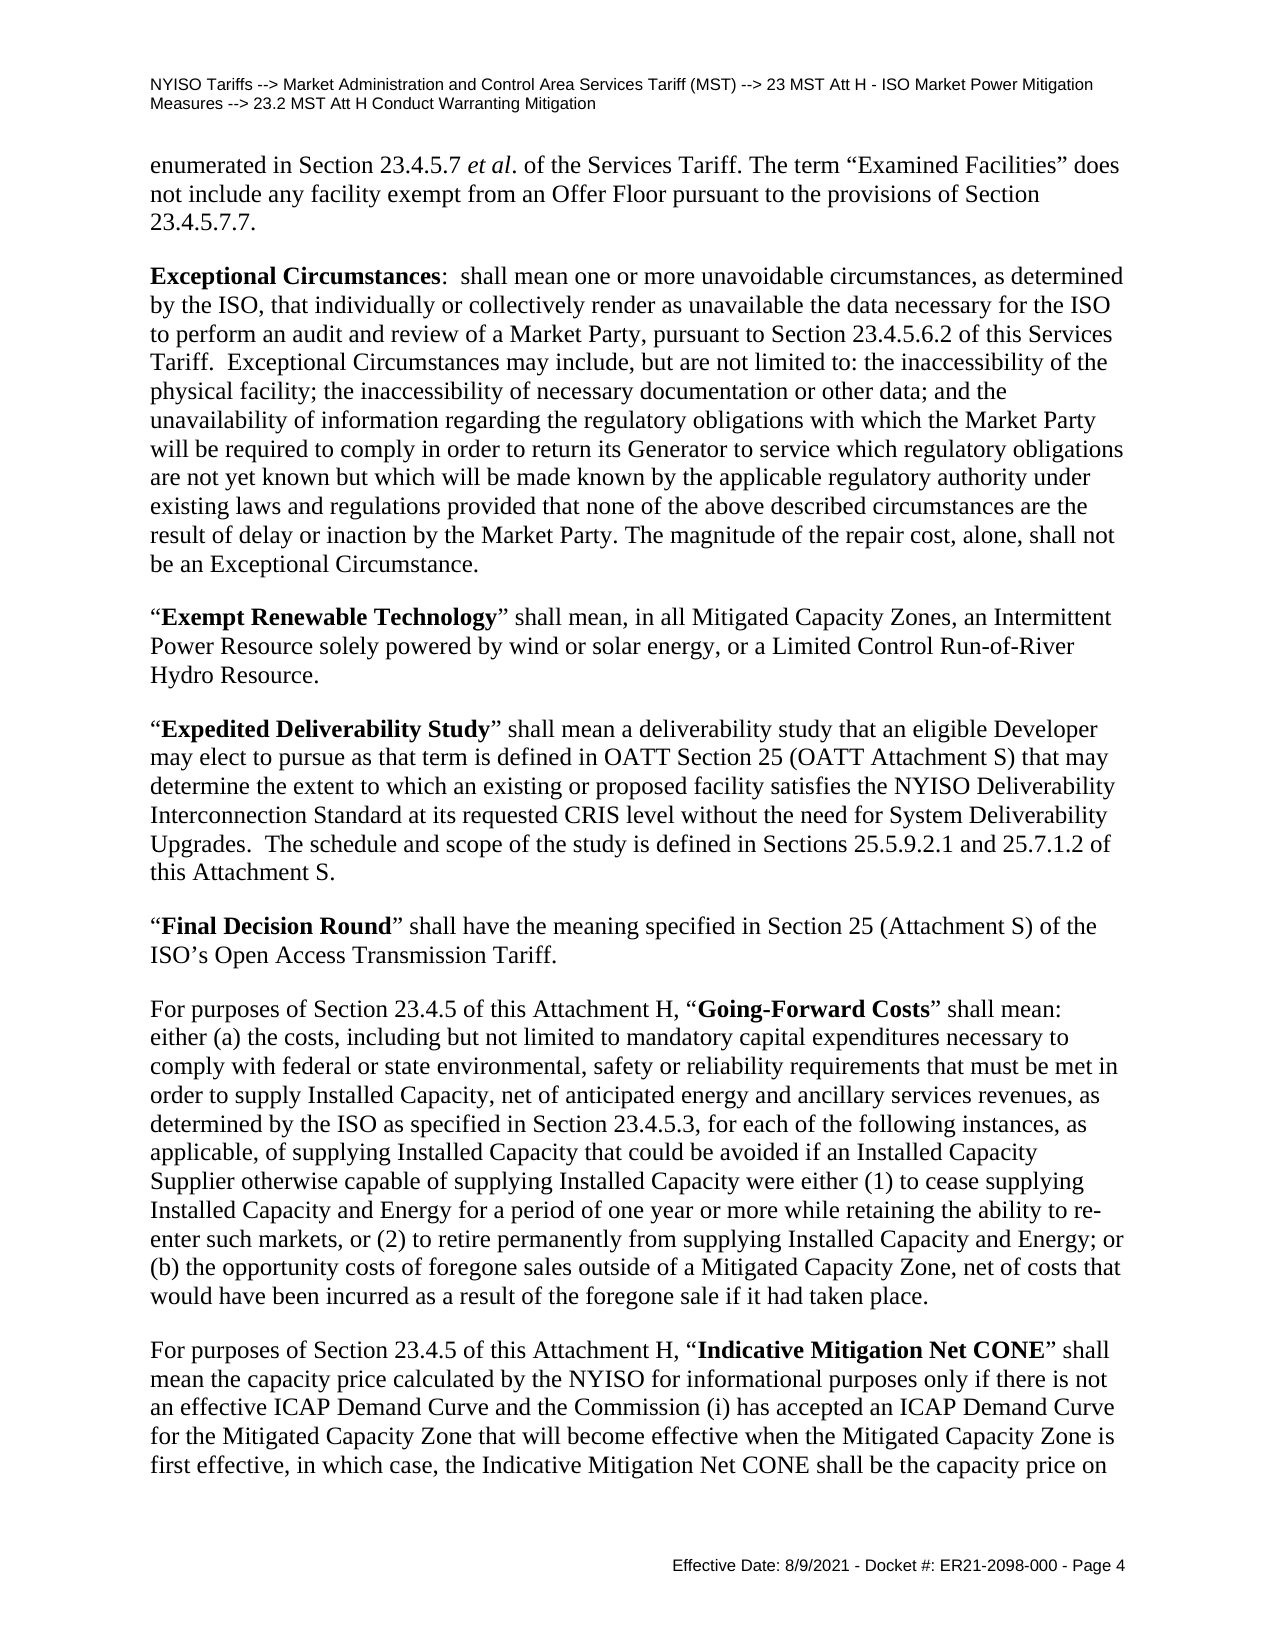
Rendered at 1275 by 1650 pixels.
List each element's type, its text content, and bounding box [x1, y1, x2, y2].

text For purposes of Section 23.4.5 of this Attachment H, “Going-Forward Costs” shall mean: either (a) the costs, including but not limited to mandatory capital expenditures necessary to comply with federal or state environmental, safety or reliability requirements that must be met in order to supply Installed Capacity, net of anticipated energy and ancillary services revenues, as determined by the ISO as specified in Section 23.4.5.3, for each of the following instances, as applicable, of supplying Installed Capacity that could be avoided if an Installed Capacity Supplier otherwise capable of supplying Installed Capacity were either (1) to cease supplying Installed Capacity and Energy for a period of one year or more while retaining the ability to re-enter such markets, or (2) to retire permanently from supplying Installed Capacity and Energy; or (b) the opportunity costs of foregone sales outside of a Mitigated Capacity Zone, net of costs that would have been incurred as a result of the foregone sale if it had taken place. [150, 994, 1125, 1310]
text Exceptional Circumstances: shall mean one or more unavoidable circumstances, as determined by the ISO, that individually or collectively render as unavailable the data necessary for the ISO to perform an audit and review of a Market Party, pursuant to Section 23.4.5.6.2 of this Services Tariff. Exceptional Circumstances may include, but are not limited to: the inaccessibility of the physical facility; the inaccessibility of necessary documentation or other data; and the unavailability of information regarding the regulatory obligations with which the Market Party will be required to comply in order to return its Generator to service which regulatory obligations are not yet known but which will be made known by the applicable regulatory authority under existing laws and regulations provided that none of the above described circumstances are the result of delay or inaction by the Market Party. The magnitude of the repair cost, alone, shall not be an Exceptional Circumstance. [150, 261, 1125, 577]
text “Exempt Renewable Technology” shall mean, in all Mitigated Capacity Zones, an Intermittent Power Resource solely powered by wind or solar energy, or a Limited Control Run-of-River Hydro Resource. [150, 602, 1125, 689]
text “Expedited Deliverability Study” shall mean a deliverability study that an eligible Developer may elect to pursue as that term is defined in OATT Section 25 (OATT Attachment S) that may determine the extent to which an existing or proposed facility satisfies the NYISO Deliverability Interconnection Standard at its requested CRIS level without the need for System Deliverability Upgrades. The schedule and scope of the study is defined in Sections 25.5.9.2.1 and 25.7.1.2 of this Attachment S. [150, 714, 1125, 886]
text “Final Decision Round” shall have the meaning specified in Section 25 (Attachment S) of the ISO’s Open Access Transmission Tariff. [150, 911, 1125, 969]
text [150, 150, 1125, 236]
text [150, 1335, 1125, 1479]
